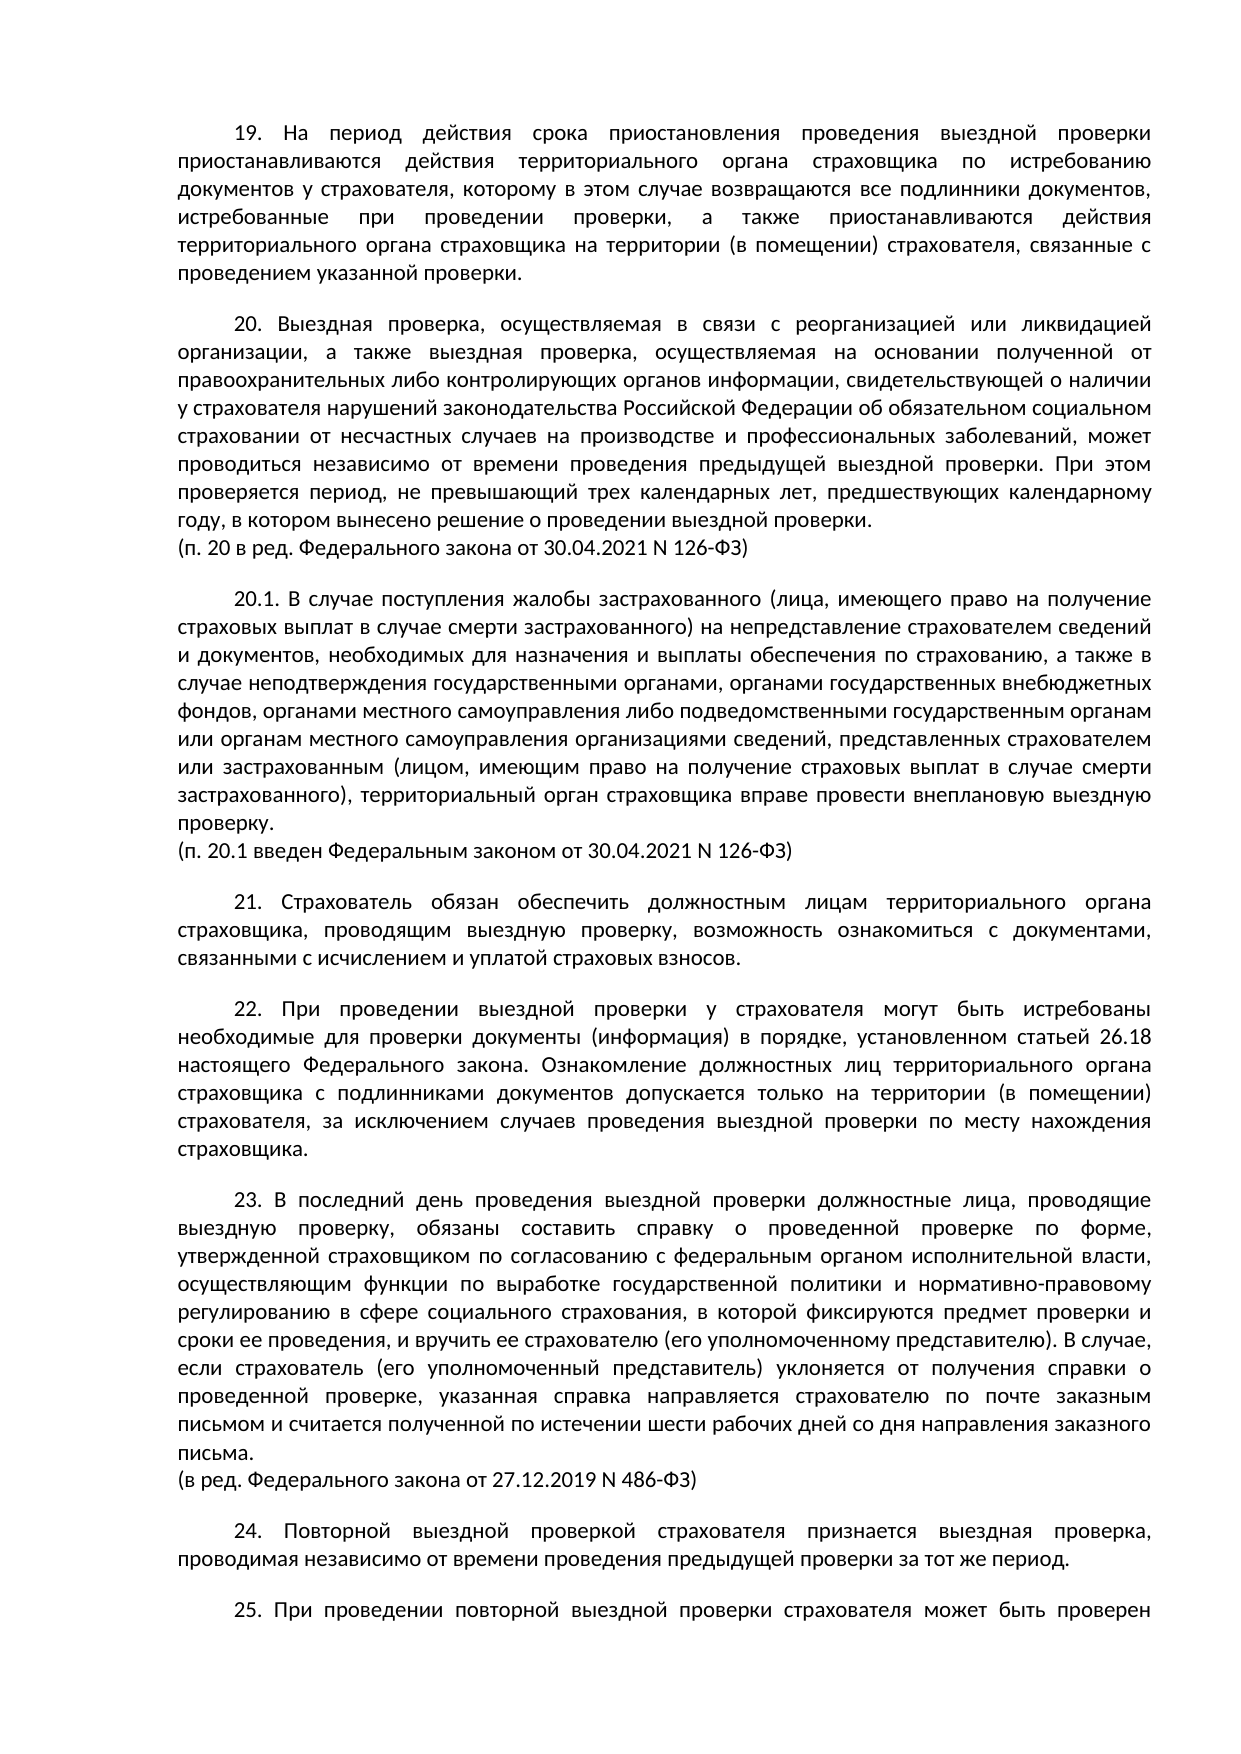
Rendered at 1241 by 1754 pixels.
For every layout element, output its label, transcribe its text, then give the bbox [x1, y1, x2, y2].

text 20.1. В случае поступления жалобы застрахованного (лица, имеющего право на получение страховых выплат в случае смерти застрахованного) на непредставление страхователем сведений и документов, необходимых для назначения и выплаты обеспечения по страхованию, а также в случае неподтверждения государственными органами, органами государственных внебюджетных фондов, органами местного самоуправления либо подведомственными государственным органам или органам местного самоуправления организациями сведений, представленных страхователем или застрахованным (лицом, имеющим право на получение страховых выплат в случае смерти застрахованного), территориальный орган страховщика вправе провести внеплановую выездную проверку. [177, 584, 1152, 836]
text 24. Повторной выездной проверкой страхователя признается выездная проверка, проводимая независимо от времени проведения предыдущей проверки за тот же период. [177, 1517, 1152, 1573]
text 21. Страхователь обязан обеспечить должностным лицам территориального органа страховщика, проводящим выездную проверку, возможность ознакомиться с документами, связанными с исчислением и уплатой страховых взносов. [177, 887, 1152, 971]
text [177, 1596, 1152, 1623]
text 20. Выездная проверка, осуществляемая в связи с реорганизацией или ликвидацией организации, а также выездная проверка, осуществляемая на основании полученной от правоохранительных либо контролирующих органов информации, свидетельствующей о наличии у страхователя нарушений законодательства Российской Федерации об обязательном социальном страховании от несчастных случаев на производстве и профессиональных заболеваний, может проводиться независимо от времени проведения предыдущей выездной проверки. При этом проверяется период, не превышающий трех календарных лет, предшествующих календарному году, в котором вынесено решение о проведении выездной проверки. [177, 309, 1152, 533]
text (п. 20.1 введен Федеральным законом от 30.04.2021 N 126-ФЗ) [177, 836, 1152, 864]
text 22. При проведении выездной проверки у страхователя могут быть истребованы необходимые для проверки документы (информация) в порядке, установленном статьей 26.18 настоящего Федерального закона. Ознакомление должностных лиц территориального органа страховщика с подлинниками документов допускается только на территории (в помещении) страхователя, за исключением случаев проведения выездной проверки по месту нахождения страховщика. [177, 994, 1152, 1162]
text (п. 20 в ред. Федерального закона от 30.04.2021 N 126-ФЗ) [177, 533, 1152, 561]
text 19. На период действия срока приостановления проведения выездной проверки приостанавливаются действия территориального органа страховщика по истребованию документов у страхователя, которому в этом случае возвращаются все подлинники документов, истребованные при проведении проверки, а также приостанавливаются действия территориального органа страховщика на территории (в помещении) страхователя, связанные с проведением указанной проверки. [177, 118, 1152, 286]
text 23. В последний день проведения выездной проверки должностные лица, проводящие выездную проверку, обязаны составить справку о проведенной проверке по форме, утвержденной страховщиком по согласованию с федеральным органом исполнительной власти, осуществляющим функции по выработке государственной политики и нормативно-правовому регулированию в сфере социального страхования, в которой фиксируются предмет проверки и сроки ее проведения, и вручить ее страхователю (его уполномоченному представителю). В случае, если страхователь (его уполномоченный представитель) уклоняется от получения справки о проведенной проверке, указанная справка направляется страхователю по почте заказным письмом и считается полученной по истечении шести рабочих дней со дня направления заказного письма. [177, 1185, 1152, 1466]
text (в ред. Федерального закона от 27.12.2019 N 486-ФЗ) [177, 1466, 1152, 1494]
